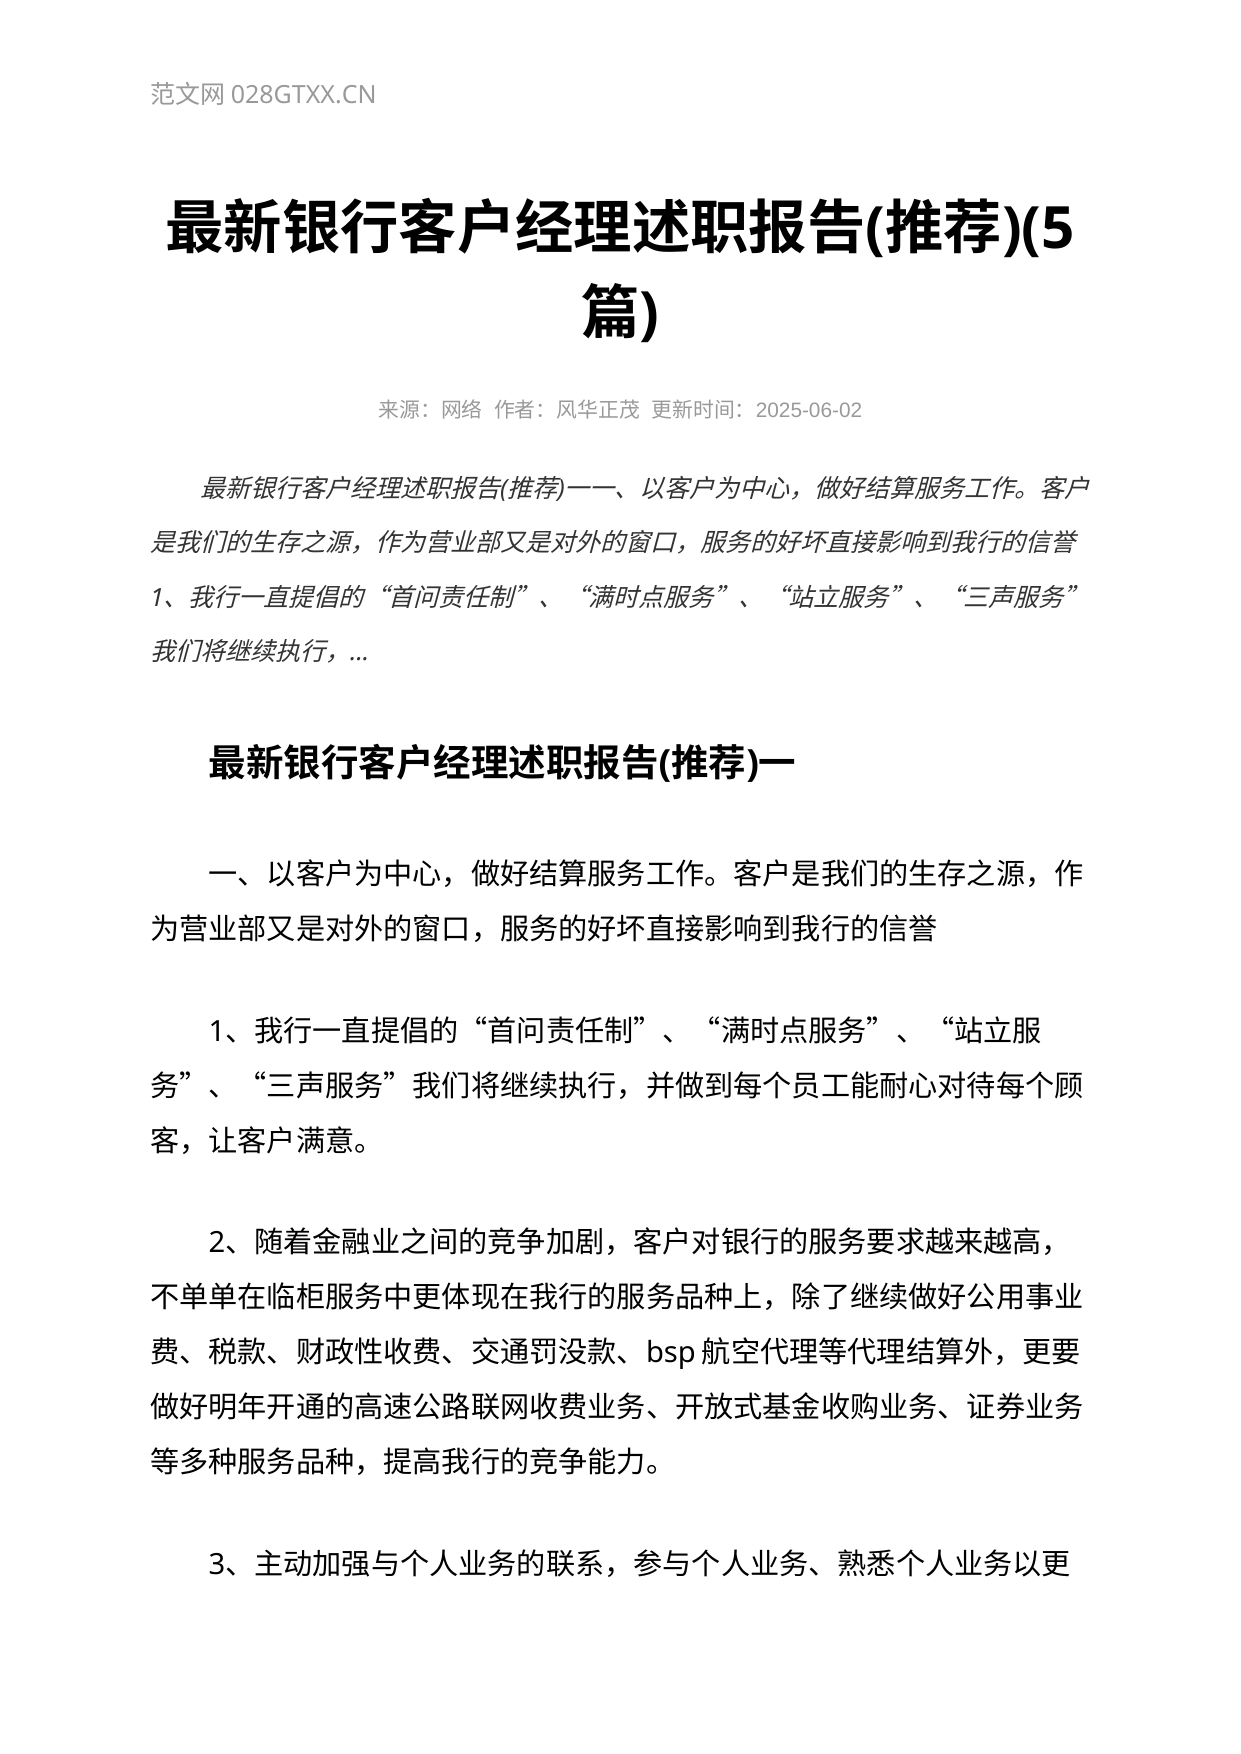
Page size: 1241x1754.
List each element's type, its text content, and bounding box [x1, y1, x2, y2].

subtitle 最新银行客户经理述职报告(推荐)(5篇) [150, 181, 1090, 351]
text 来源：网络 作者：风华正茂 更新时间：2025-06-02 [150, 398, 1090, 422]
text 1、我行一直提倡的“首问责任制”、“满时点服务”、“站立服务”、“三声服务”我们将继续执行，并做到每个员工能耐心对待每个顾客，让客户满意。 [150, 1007, 1090, 1159]
text 最新银行客户经理述职报告(推荐)一 [150, 733, 1090, 787]
text 2、随着金融业之间的竞争加剧，客户对银行的服务要求越来越高，不单单在临柜服务中更体现在我行的服务品种上，除了继续做好公用事业费、税款、财政性收费、交通罚没款、bsp航空代理等代理结算外，更要做好明年开通的高速公路联网收费业务、开放式基金收购业务、证券业务等多种服务品种，提高我行的竞争能力。 [150, 1219, 1090, 1481]
text 一、以客户为中心，做好结算服务工作。客户是我们的生存之源，作为营业部又是对外的窗口，服务的好坏直接影响到我行的信誉 [150, 851, 1090, 948]
text 最新银行客户经理述职报告(推荐)一一、以客户为中心，做好结算服务工作。客户是我们的生存之源，作为营业部又是对外的窗口，服务的好坏直接影响到我行的信誉1、我行一直提倡的“首问责任制”、“满时点服务”、“站立服务”、“三声服务”我们将继续执行，... [150, 468, 1090, 668]
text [150, 1540, 1090, 1583]
